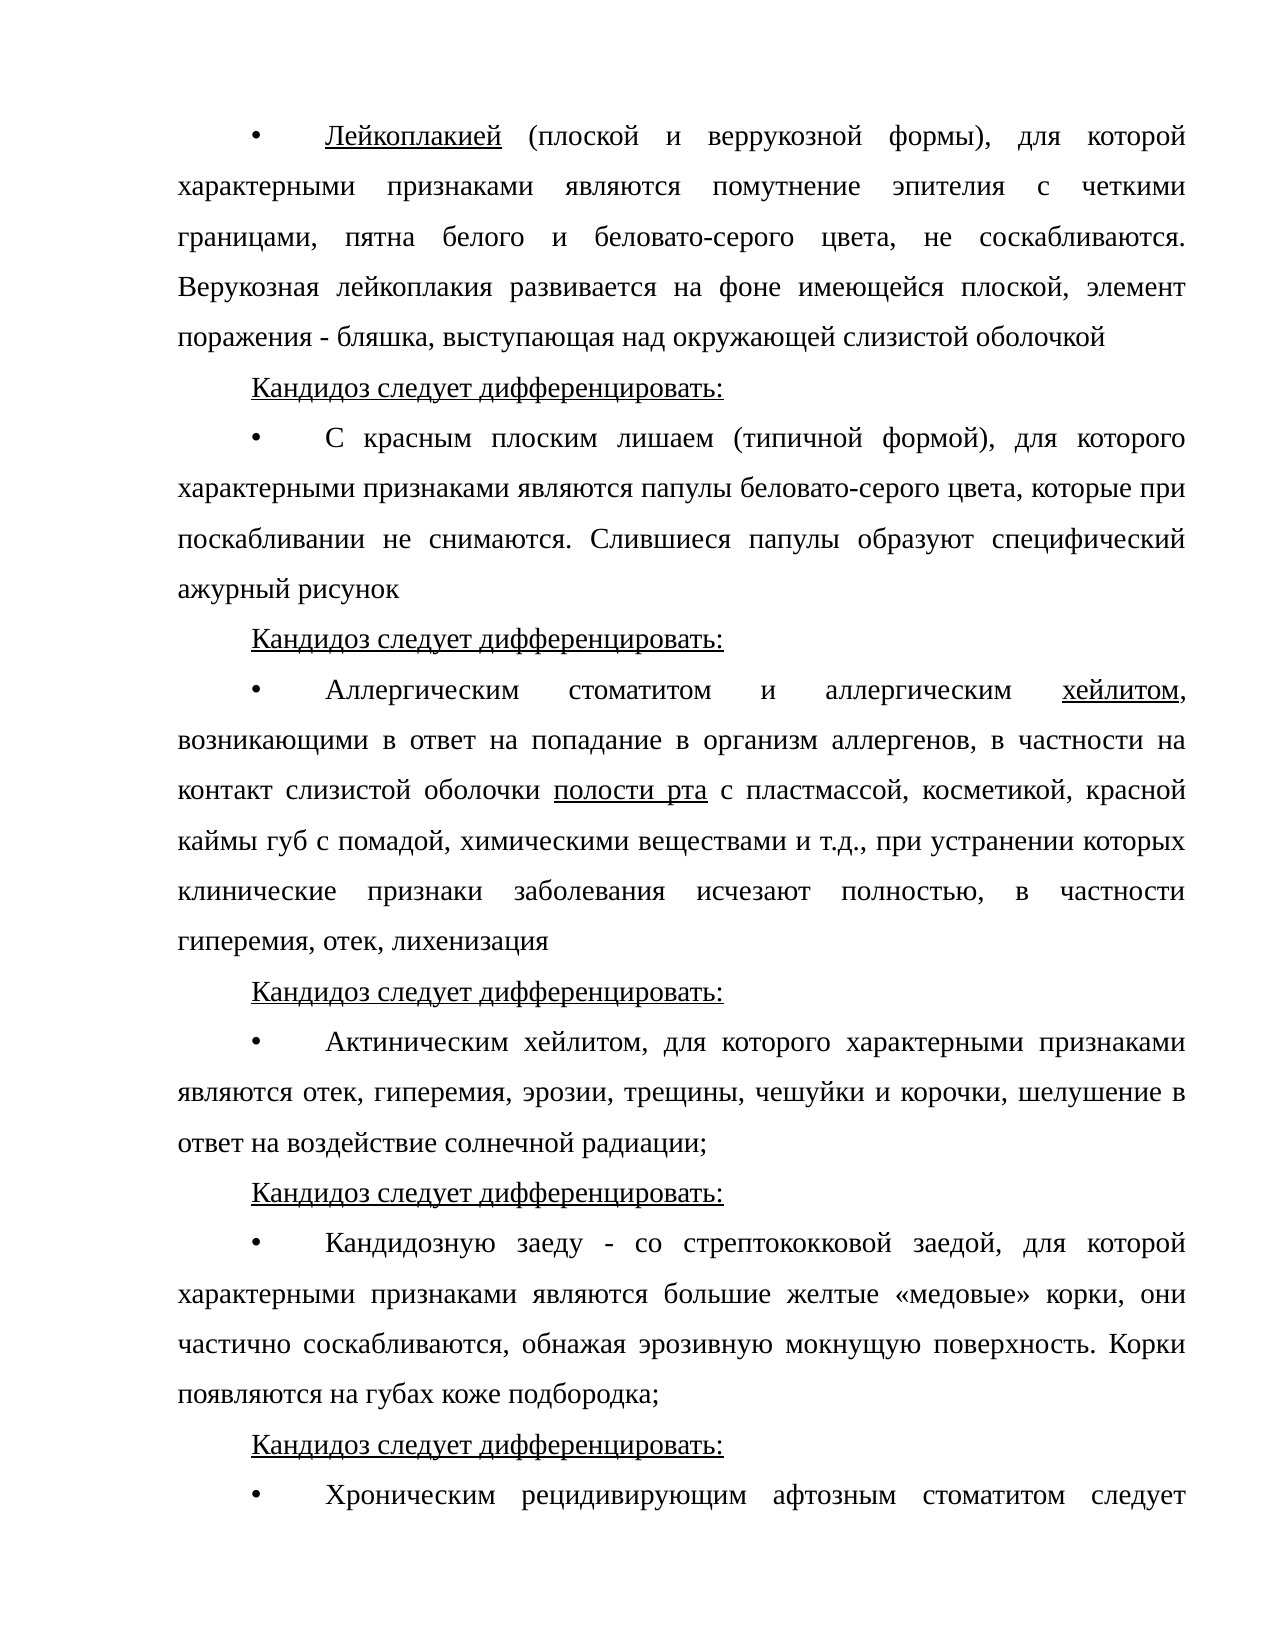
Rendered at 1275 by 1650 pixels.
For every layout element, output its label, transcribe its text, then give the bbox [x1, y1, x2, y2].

text Кандидоз следует дифференцировать: [177, 974, 1186, 1007]
text Кандидоз следует дифференцировать: [177, 1175, 1186, 1209]
text Кандидоз следует дифференцировать: [177, 621, 1186, 655]
text • Кандидозную заеду - со стрептококковой заедой, для которой характерными признаками являются большие желтые «медовые» корки, они частично соскабливаются, обнажая эрозивную мокнущую поверхность. Корки появляются на губах коже подбородка; [177, 1225, 1186, 1410]
text Кандидоз следует дифференцировать: [177, 1427, 1186, 1460]
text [177, 1477, 1186, 1511]
text • С красным плоским лишаем (типичной формой), для которого характерными признаками являются папулы беловато-серого цвета, которые при поскабливании не снимаются. Слившиеся папулы образуют специфический ажурный рисунок [177, 420, 1186, 605]
text • Актиническим хейлитом, для которого характерными признаками являются отек, гиперемия, эрозии, трещины, чешуйки и корочки, шелушение в ответ на воздействие солнечной радиации; [177, 1024, 1186, 1158]
text • Лейкоплакией (плоской и веррукозной формы), для которой характерными признаками являются помутнение эпителия с четкими границами, пятна белого и беловато-серого цвета, не соскабливаются. Верукозная лейкоплакия развивается на фоне имеющейся плоской, элемент поражения - бляшка, выступающая над окружающей слизистой оболочкой [177, 118, 1186, 353]
text • Аллергическим стоматитом и аллергическим хейлитом, возникающими в ответ на попадание в организм аллергенов, в частности на контакт слизистой оболочки полости рта с пластмассой, косметикой, красной каймы губ с помадой, химическими веществами и т.д., при устранении которых клинические признаки заболевания исчезают полностью, в частности гиперемия, отек, лихенизация [177, 672, 1186, 957]
text Кандидоз следует дифференцировать: [177, 370, 1186, 403]
